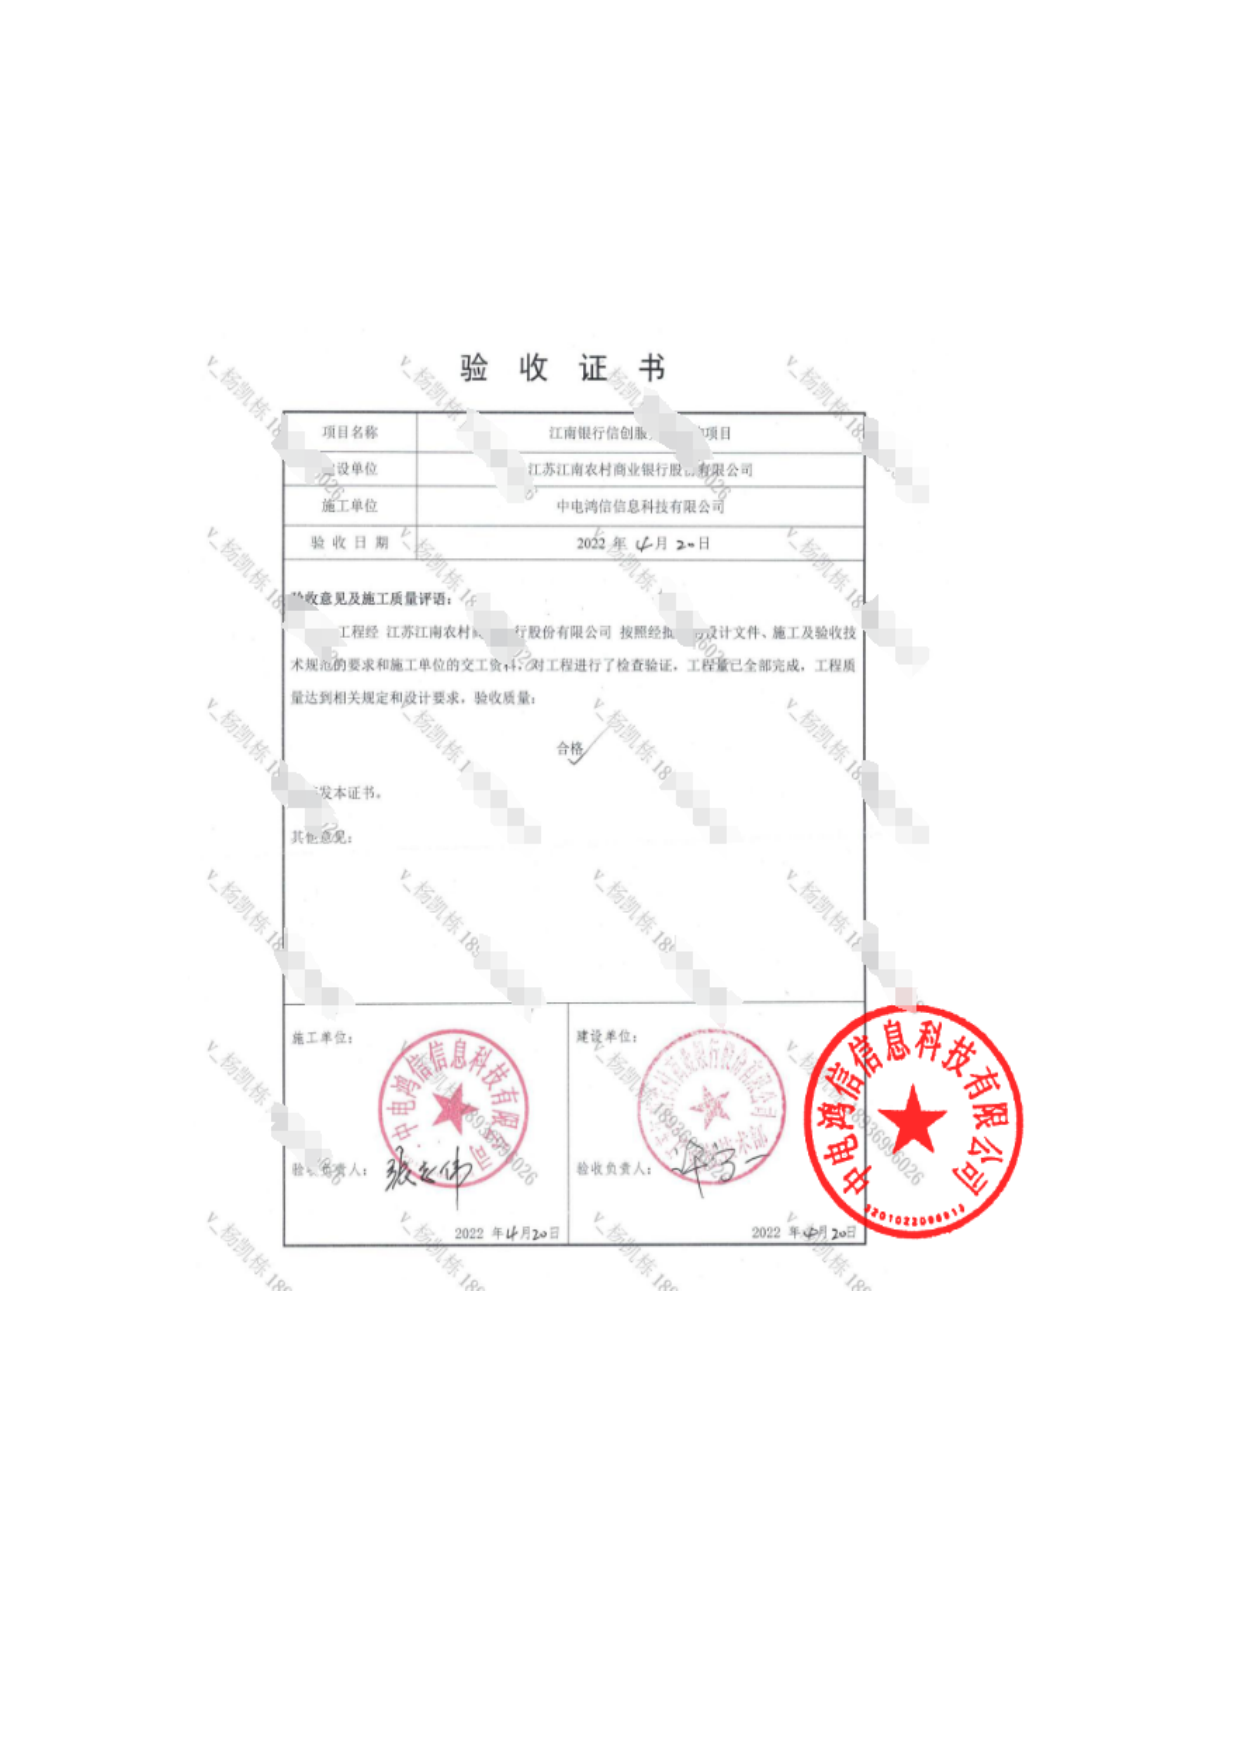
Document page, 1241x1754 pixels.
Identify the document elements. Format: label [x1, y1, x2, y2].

picture [187, 324, 1053, 1291]
